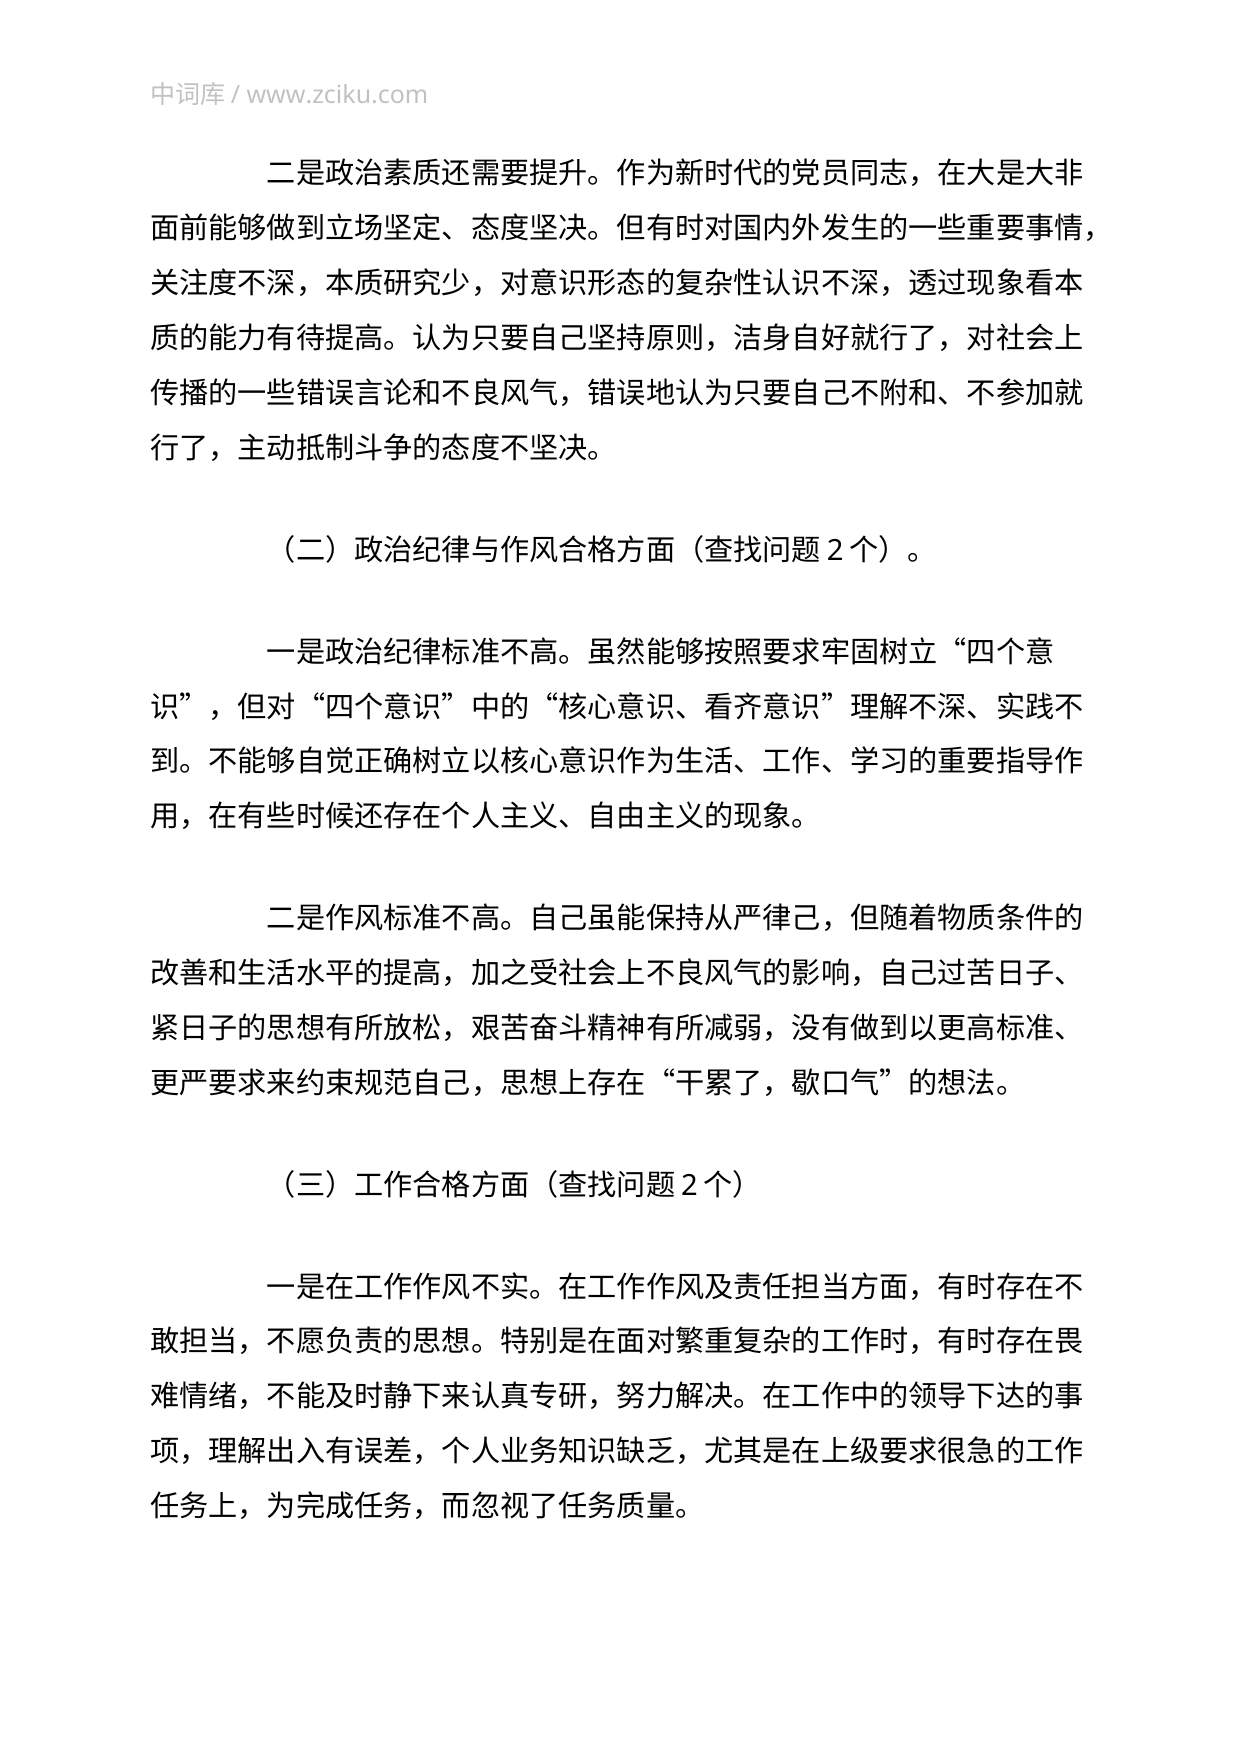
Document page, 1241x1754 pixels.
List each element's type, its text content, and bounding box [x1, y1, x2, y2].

text （三）工作合格方面（查找问题2个） [150, 1161, 1090, 1203]
text 一是政治纪律标准不高。虽然能够按照要求牢固树立“四个意识”，但对“四个意识”中的“核心意识、看齐意识”理解不深、实践不到。不能够自觉正确树立以核心意识作为生活、工作、学习的重要指导作用，在有些时候还存在个人主义、自由主义的现象。 [150, 628, 1090, 835]
text 一是在工作作风不实。在工作作风及责任担当方面，有时存在不敢担当，不愿负责的思想。特别是在面对繁重复杂的工作时，有时存在畏难情绪，不能及时静下来认真专研，努力解决。在工作中的领导下达的事项，理解出入有误差，个人业务知识缺乏，尤其是在上级要求很急的工作任务上，为完成任务，而忽视了任务质量。 [150, 1263, 1090, 1525]
text 二是作风标准不高。自己虽能保持从严律己，但随着物质条件的改善和生活水平的提高，加之受社会上不良风气的影响，自己过苦日子、紧日子的思想有所放松，艰苦奋斗精神有所减弱，没有做到以更高标准、更严要求来约束规范自己，思想上存在“干累了，歇口气”的想法。 [150, 895, 1090, 1102]
text （二）政治纪律与作风合格方面（查找问题2个）。 [150, 526, 1090, 569]
text 二是政治素质还需要提升。作为新时代的党员同志，在大是大非面前能够做到立场坚定、态度坚决。但有时对国内外发生的一些重要事情，关注度不深，本质研究少，对意识形态的复杂性认识不深，透过现象看本质的能力有待提高。认为只要自己坚持原则，洁身自好就行了，对社会上传播的一些错误言论和不良风气，错误地认为只要自己不附和、不参加就行了，主动抵制斗争的态度不坚决。 [150, 150, 1090, 467]
